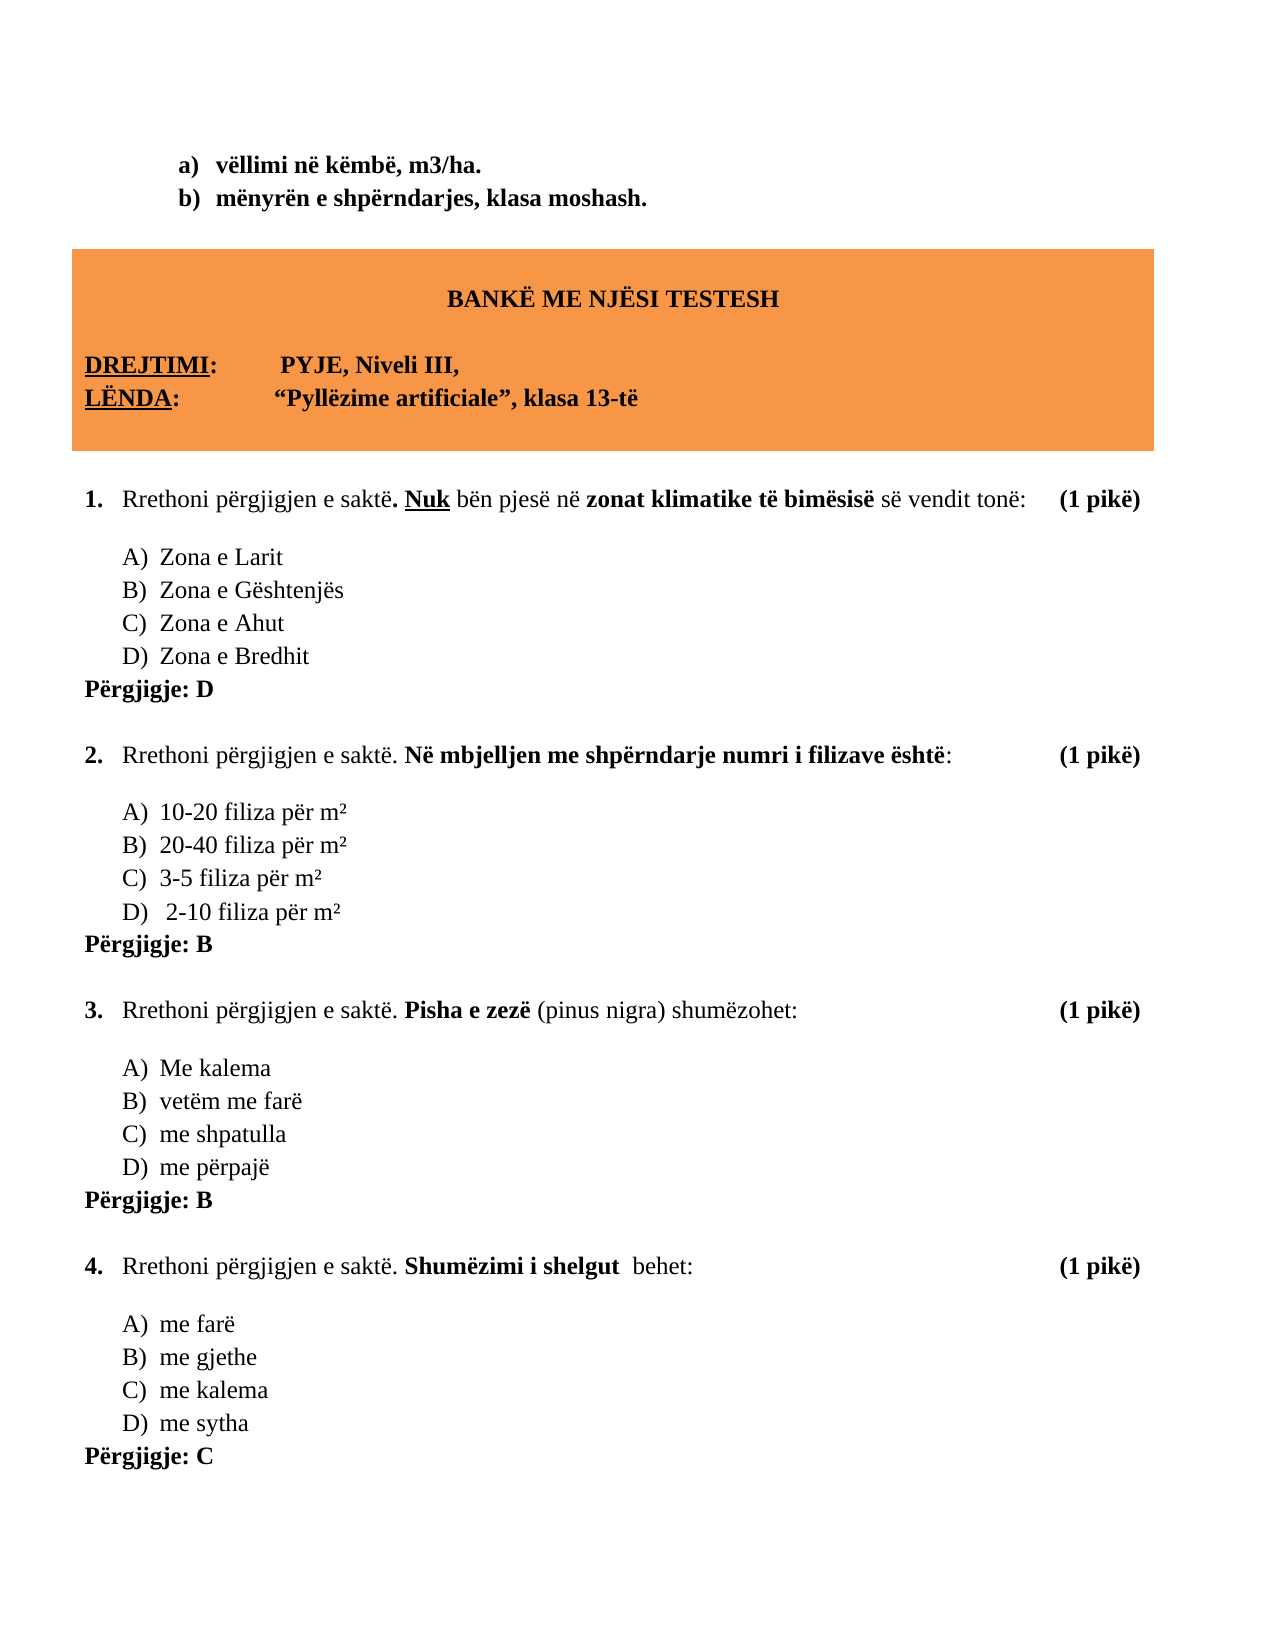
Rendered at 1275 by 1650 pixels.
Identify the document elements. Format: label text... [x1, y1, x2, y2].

list Rrethoni përgjigjen e saktë. Shumëzimi i shelgut behet: (1 pikë) [84, 1251, 1172, 1309]
list me shpatulla [122, 1119, 1172, 1148]
list Zona e Bredhit [122, 641, 1172, 670]
list 20-40 filiza për m² [122, 831, 1172, 859]
list me sytha [122, 1408, 1172, 1437]
list me gjethe [122, 1342, 1172, 1371]
list 3-5 filiza për m² [122, 863, 1172, 892]
list Zona e Ahut [122, 608, 1172, 637]
list Zona e Gështenjës [122, 575, 1172, 604]
list mënyrën e shpërndarjes, klasa moshash. [178, 183, 1172, 212]
list vetëm me farë [122, 1086, 1172, 1115]
list vëllimi në këmbë, m3/ha. [178, 150, 1172, 179]
list Rrethoni përgjigjen e saktë. Në mbjelljen me shpërndarje numri i filizave është: (1 pikë) [84, 740, 1172, 797]
table_header BANKË ME NJËSI TESTESH DREJTIMI: PYJE, Niveli III, LËNDA: “Pyllëzime artificiale”, klasa 13-të [74, 251, 1152, 449]
text Përgjigje: D [84, 674, 1172, 703]
list 2-10 filiza për m² [122, 897, 1172, 925]
list Me kalema [122, 1053, 1172, 1082]
list Zona e Larit [122, 542, 1172, 571]
list me përpajë [122, 1152, 1172, 1181]
text Përgjigje: B [84, 1185, 1172, 1214]
list me kalema [122, 1375, 1172, 1403]
text Përgjigje: B [84, 929, 1172, 958]
list Rrethoni përgjigjen e saktë. Nuk bën pjesë në zonat klimatike të bimësisë së vendit tonë: (1 pikë) [84, 484, 1172, 513]
text Përgjigje: C [84, 1441, 1172, 1469]
list me farë [122, 1309, 1172, 1337]
list Rrethoni përgjigjen e saktë. Pisha e zezë (pinus nigra) shumëzohet: (1 pikë) [84, 996, 1172, 1024]
list 10-20 filiza për m² [122, 797, 1172, 826]
